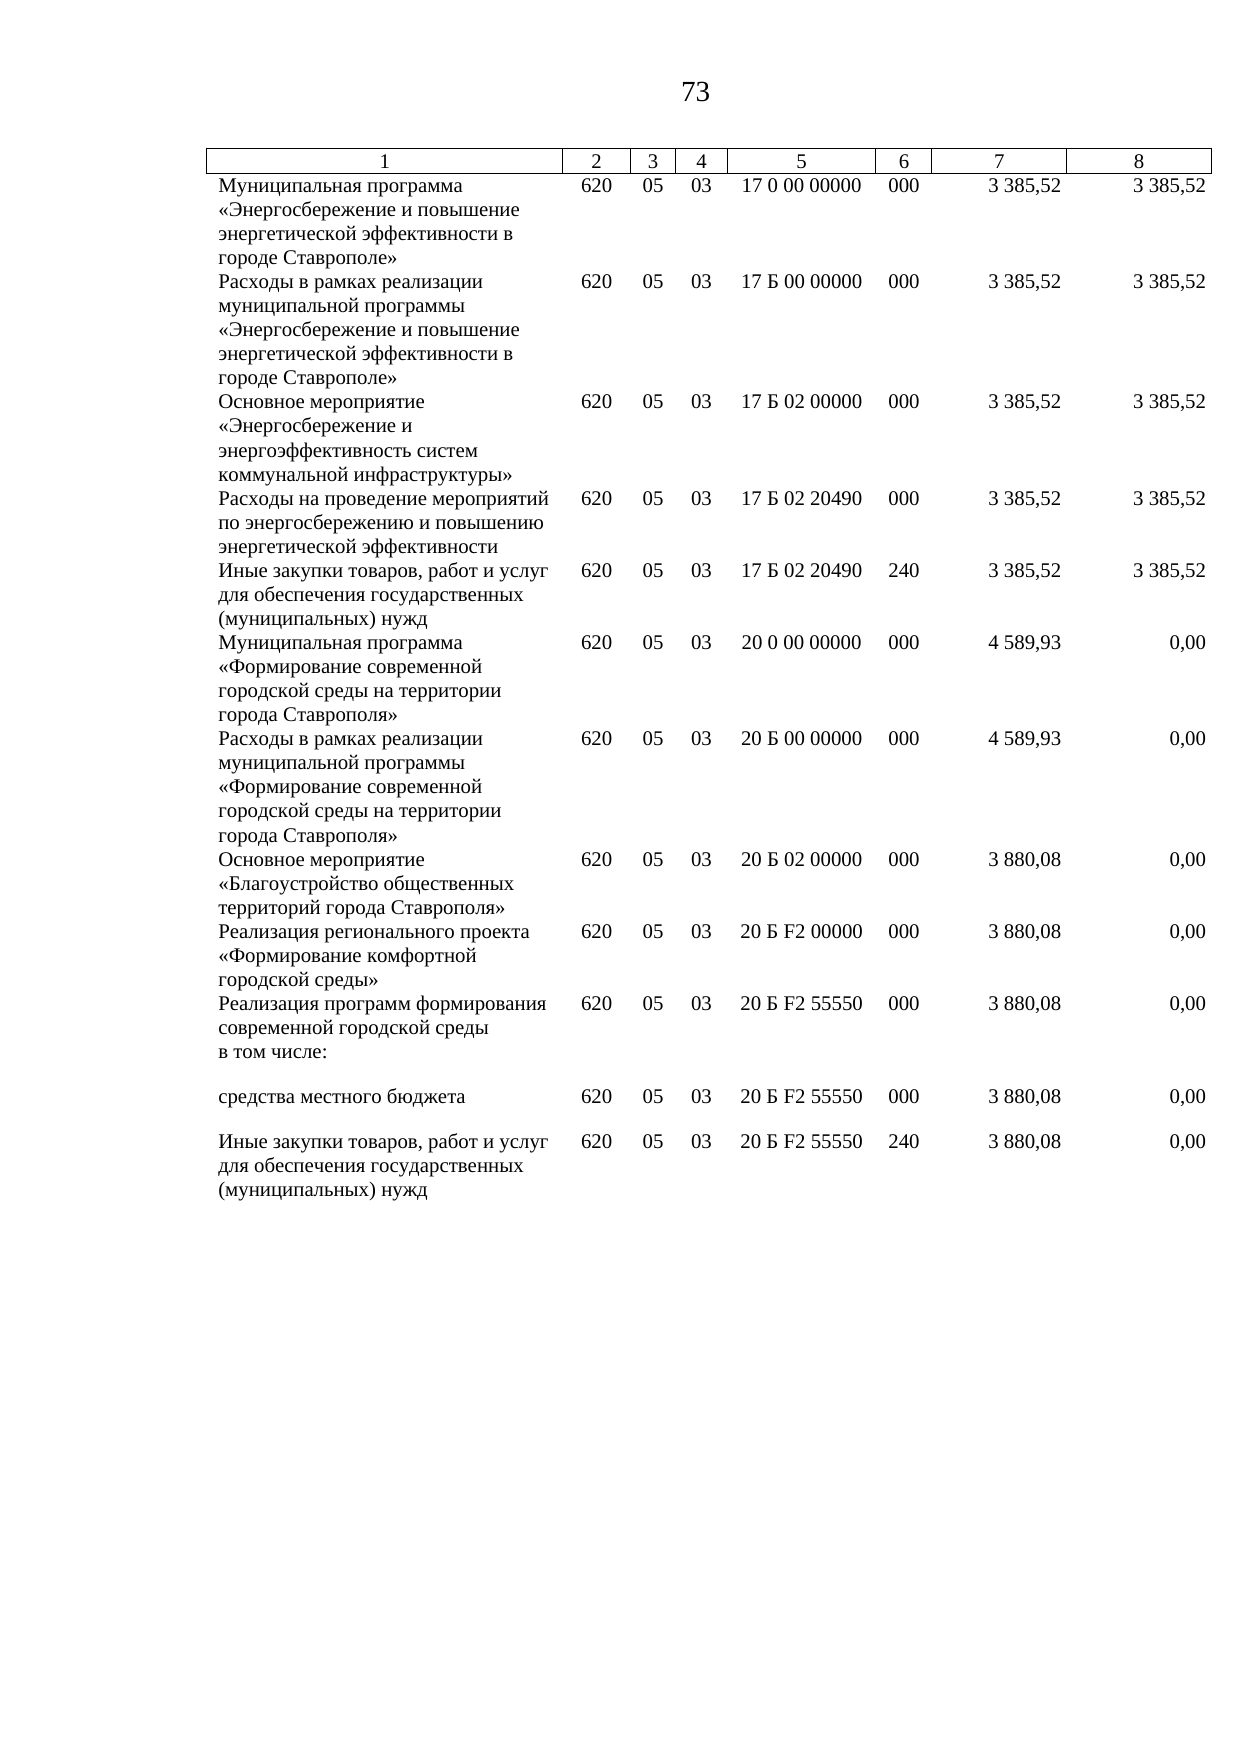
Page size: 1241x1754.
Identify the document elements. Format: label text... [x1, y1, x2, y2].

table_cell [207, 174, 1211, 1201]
table_header 3 [631, 149, 675, 173]
table_header 2 [563, 149, 630, 173]
table_header 4 [676, 149, 727, 173]
table_header 5 [728, 149, 875, 173]
table_header 6 [876, 149, 931, 173]
table_header 1 [207, 149, 562, 173]
table_header 7 [932, 149, 1066, 173]
table_header 8 [1067, 149, 1211, 173]
